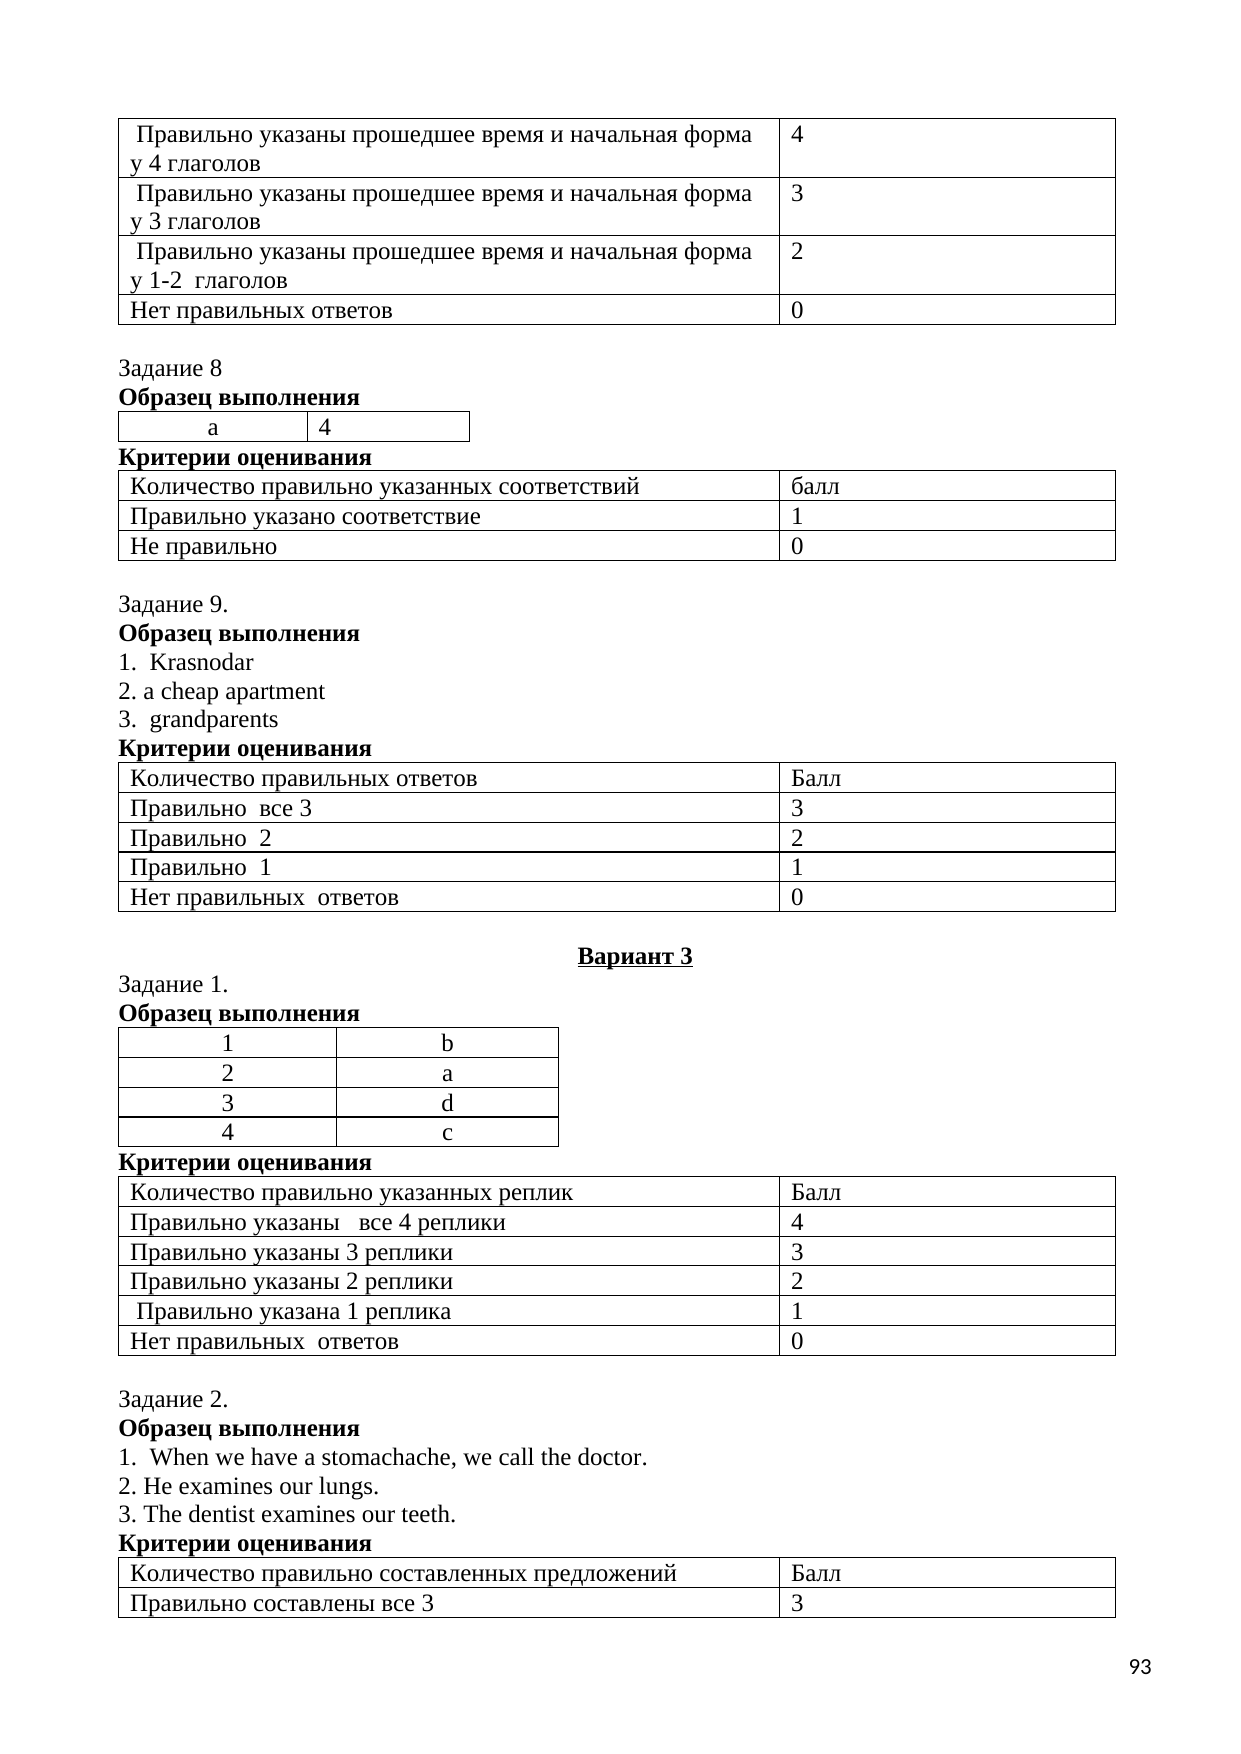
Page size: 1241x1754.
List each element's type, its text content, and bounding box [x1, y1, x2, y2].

text Критерии оценивания [118, 733, 1152, 762]
table_header Балл [780, 1558, 1115, 1587]
table_header Балл [780, 1177, 1115, 1206]
table_cell 3 [780, 1237, 1115, 1265]
table_header балл [780, 471, 1115, 500]
table_cell Правильно 1 [119, 853, 779, 881]
table_cell Правильно указаны все 4 реплики [119, 1207, 779, 1236]
text Критерии оценивания [118, 1147, 1152, 1176]
table_cell Правильно указано соответствие [119, 501, 779, 530]
table_cell Правильно все 3 [119, 793, 779, 822]
table_header b [337, 1028, 558, 1057]
text Образец выполнения [118, 1413, 1152, 1442]
table_cell 3 [119, 1088, 336, 1116]
text Задание 9. [118, 589, 1152, 618]
table_header 1 [119, 1028, 336, 1057]
table_cell 2 [780, 823, 1115, 851]
text Образец выполнения [118, 998, 1152, 1027]
text Образец выполнения [118, 618, 1152, 647]
table_cell 0 [780, 1326, 1115, 1355]
table_header Количество правильно указанных соответствий [119, 471, 779, 500]
text Образец выполнения [118, 382, 1152, 411]
table_header Балл [780, 763, 1115, 792]
table_cell Правильно указаны прошедшее время и начальная форма у 3 глаголов [119, 178, 779, 235]
table_cell 3 [780, 178, 1115, 235]
text 3. The dentist examines our teeth. [118, 1499, 1152, 1528]
table_cell Правильно указаны 2 реплики [119, 1266, 779, 1295]
table_cell 2 [119, 1058, 336, 1087]
table_cell 0 [780, 295, 1115, 323]
text 1. Krasnodar [118, 647, 1152, 676]
table_cell 3 [780, 1588, 1115, 1617]
table_cell 1 [780, 501, 1115, 530]
text 2. a cheap apartment [118, 676, 1152, 704]
table_cell Нет правильных ответов [119, 1326, 779, 1355]
table_cell a [337, 1058, 558, 1087]
table_cell 4 [119, 1118, 336, 1146]
table_cell Правильно указаны прошедшее время и начальная форма у 4 глаголов [119, 119, 779, 177]
text Критерии оценивания [118, 1528, 1152, 1557]
table_cell 4 [780, 119, 1115, 177]
table_cell d [337, 1088, 558, 1116]
table_cell Правильно 2 [119, 823, 779, 851]
table_cell Правильно составлены все 3 [119, 1588, 779, 1617]
table_header Количество правильно указанных реплик [119, 1177, 779, 1206]
table_cell 1 [780, 853, 1115, 881]
text 1. When we have a stomachache, we call the doctor. [118, 1442, 1152, 1471]
text Задание 2. [118, 1384, 1152, 1413]
table_cell Нет правильных ответов [119, 295, 779, 323]
table_cell 1 [780, 1296, 1115, 1325]
table_cell Правильно указаны прошедшее время и начальная форма у 1-2 глаголов [119, 236, 779, 294]
table_cell 4 [780, 1207, 1115, 1236]
table_cell 0 [780, 882, 1115, 911]
table_header Количество правильно составленных предложений [119, 1558, 779, 1587]
table_cell 0 [780, 531, 1115, 560]
table_cell 2 [780, 236, 1115, 294]
table_header 4 [308, 412, 469, 441]
text Задание 8 [118, 353, 1152, 382]
text Критерии оценивания [118, 442, 1152, 470]
table_cell Нет правильных ответов [119, 882, 779, 911]
text Вариант 3 [118, 941, 1152, 969]
table_cell Не правильно [119, 531, 779, 560]
table_cell 2 [780, 1266, 1115, 1295]
text 2. He examines our lungs. [118, 1471, 1152, 1499]
table_cell Правильно указаны 3 реплики [119, 1237, 779, 1265]
table_header а [119, 412, 307, 441]
table_cell 3 [780, 793, 1115, 822]
table_cell Правильно указана 1 реплика [119, 1296, 779, 1325]
text Задание 1. [118, 969, 1152, 998]
text 3. grandparents [118, 704, 1152, 733]
table_header Количество правильных ответов [119, 763, 779, 792]
table_cell c [337, 1118, 558, 1146]
